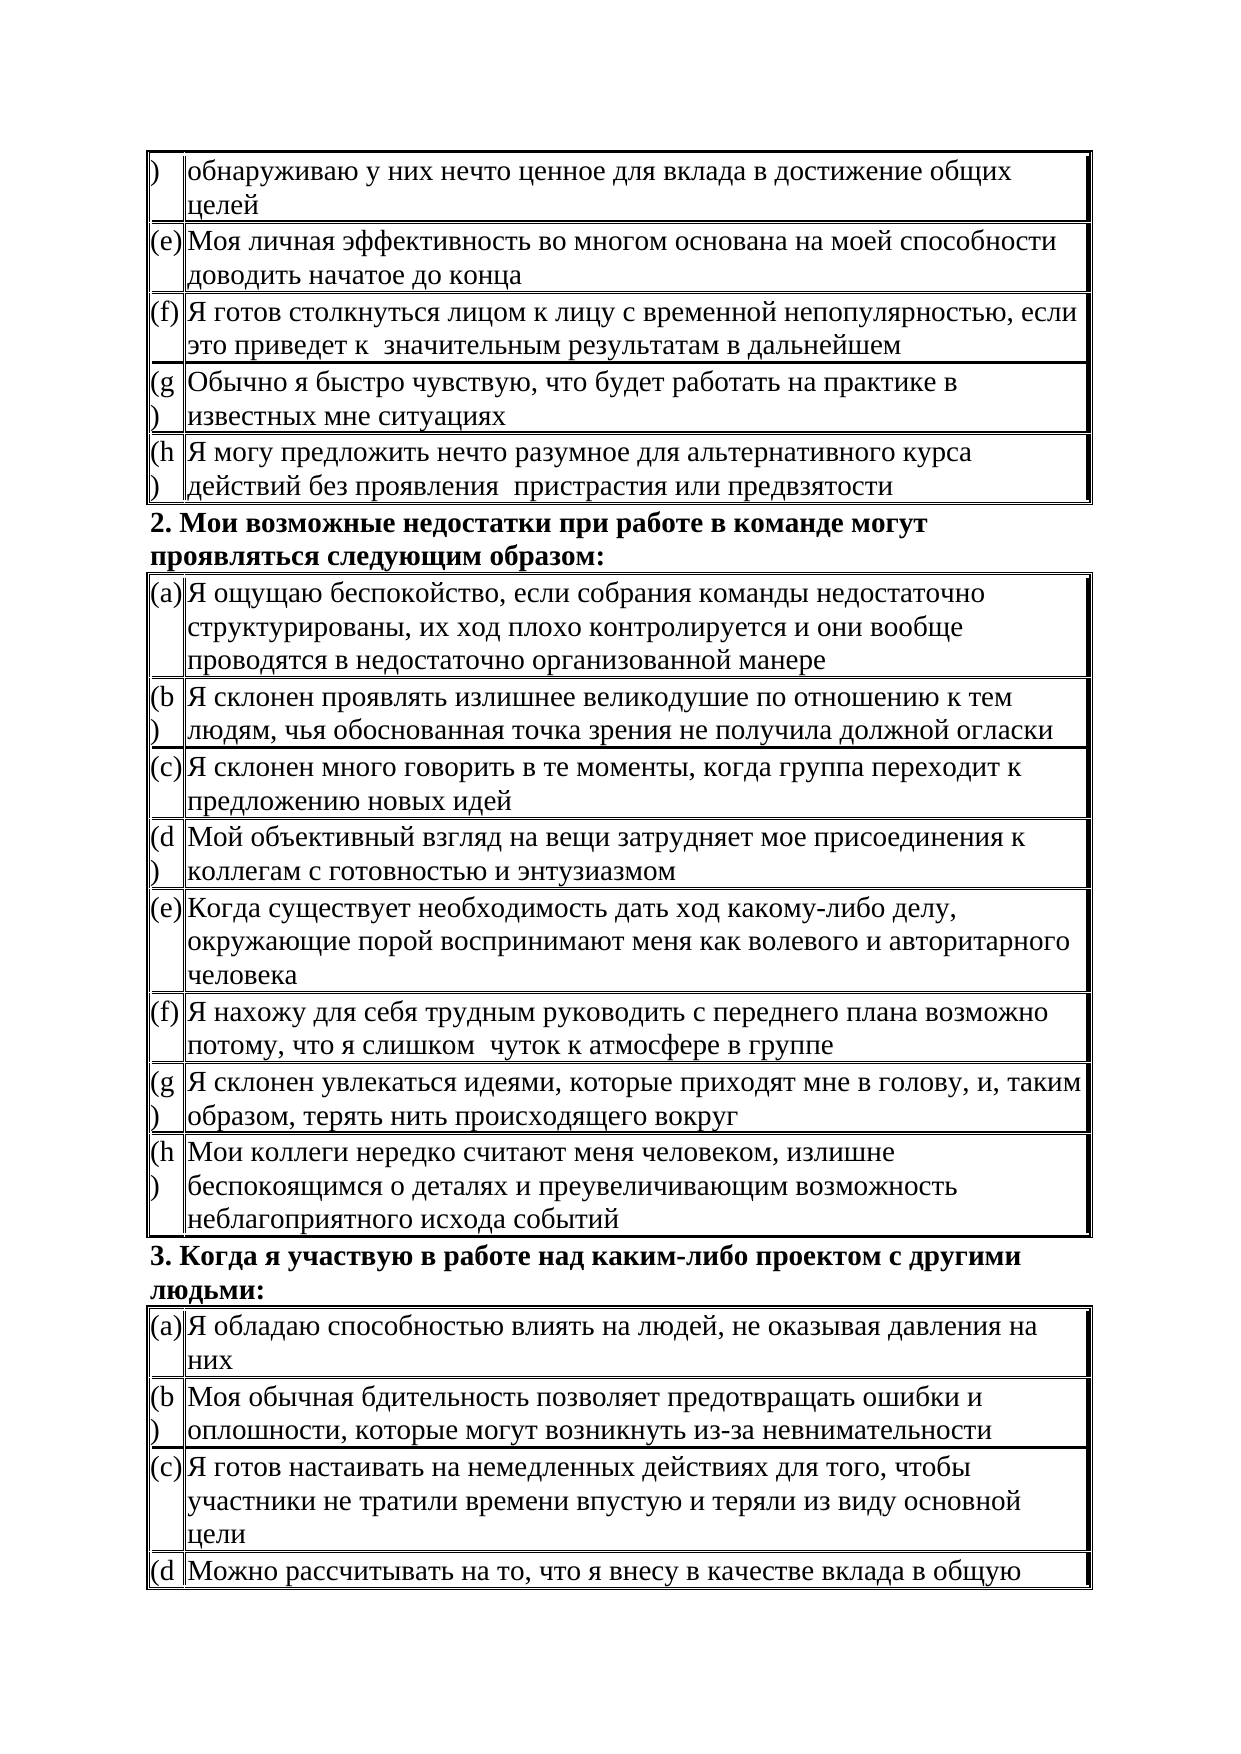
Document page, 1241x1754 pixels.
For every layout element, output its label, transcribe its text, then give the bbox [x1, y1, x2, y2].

table_cell Мои коллеги нередко считают меня человеком, излишне беспокоящимся о деталях и преувеличивающим возможность неблагоприятного исхода событий [185, 1135, 1087, 1235]
table_cell (f) [148, 991, 185, 1061]
table_header (a) [150, 575, 185, 676]
table_cell Я готов настаивать на немедленных действиях для того, чтобы участники не тратили времени впустую и теряли из виду основной цели [186, 1449, 1086, 1550]
table_cell (f) [148, 291, 185, 361]
table_cell Я нахожу для себя трудным руководить с переднего плана возможно потому, что я слишком чуток к атмосфере в группе [186, 994, 1086, 1061]
table_cell (b) [148, 1376, 185, 1446]
table_cell Я склонен проявлять излишнее великодушие по отношению к тем людям, чья обоснованная точка зрения не получила должной огласки [186, 679, 1086, 746]
table_cell (d) [150, 153, 185, 220]
table_cell (c) [150, 746, 183, 816]
table_cell Я готов столкнуться лицом к лицу с временной непопулярностью, если это приведет к значительным результатам в дальнейшем [186, 294, 1086, 361]
table_cell (c) [150, 1446, 183, 1550]
table_cell Моя обычная бдительность позволяет предотвращать ошибки и оплошности, которые могут возникнуть из-за невнимательности [186, 1379, 1086, 1446]
table_header Я ощущаю беспокойство, если собрания команды недостаточно структурированы, их ход плохо контролируется и они вообще проводятся в недостаточно организованной манере [185, 575, 1087, 676]
table_cell Я склонен много говорить в те моменты, когда группа переходит к предложению новых идей [186, 749, 1086, 816]
table_cell (h) [150, 431, 185, 502]
table_header Я обладаю способностью влиять на людей, не оказывая давления на них [185, 1309, 1087, 1376]
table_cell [185, 153, 1087, 220]
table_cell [185, 1553, 1087, 1587]
text 3. Когда я участвую в работе над каким-либо проектом с другими людьми: [150, 1238, 1090, 1305]
table_cell (e) [148, 887, 185, 991]
text 2. Мои возможные недостатки при работе в команде могут проявляться следующим образом: [150, 505, 1090, 572]
table_cell Когда существует необходимость дать ход какому-либо делу, окружающие порой воспринимают меня как волевого и авторитарного человека [186, 890, 1086, 991]
table_cell (e) [150, 220, 183, 291]
table_cell Обычно я быстро чувствую, что будет работать на практике в известных мне ситуациях [186, 364, 1086, 431]
table_cell (h) [150, 1131, 185, 1235]
table_cell (b) [148, 676, 185, 746]
table_header (a) [150, 1309, 185, 1376]
table_cell (d) [150, 816, 183, 887]
table_cell Моя личная эффективность во многом основана на моей способности доводить начатое до конца [186, 224, 1086, 291]
table_cell Мой объективный взгляд на вещи затрудняет мое присоединения к коллегам с готовностью и энтузиазмом [186, 820, 1086, 887]
table_cell Я склонен увлекаться идеями, которые приходят мне в голову, и, таким образом, терять нить происходящего вокруг [186, 1064, 1086, 1131]
table_cell (d) [148, 1550, 185, 1587]
table_cell (g) [150, 361, 183, 431]
table_cell Я могу предложить нечто разумное для альтернативного курса действий без проявления пристрастия или предвзятости [185, 435, 1087, 502]
table_cell (g) [148, 1061, 185, 1131]
